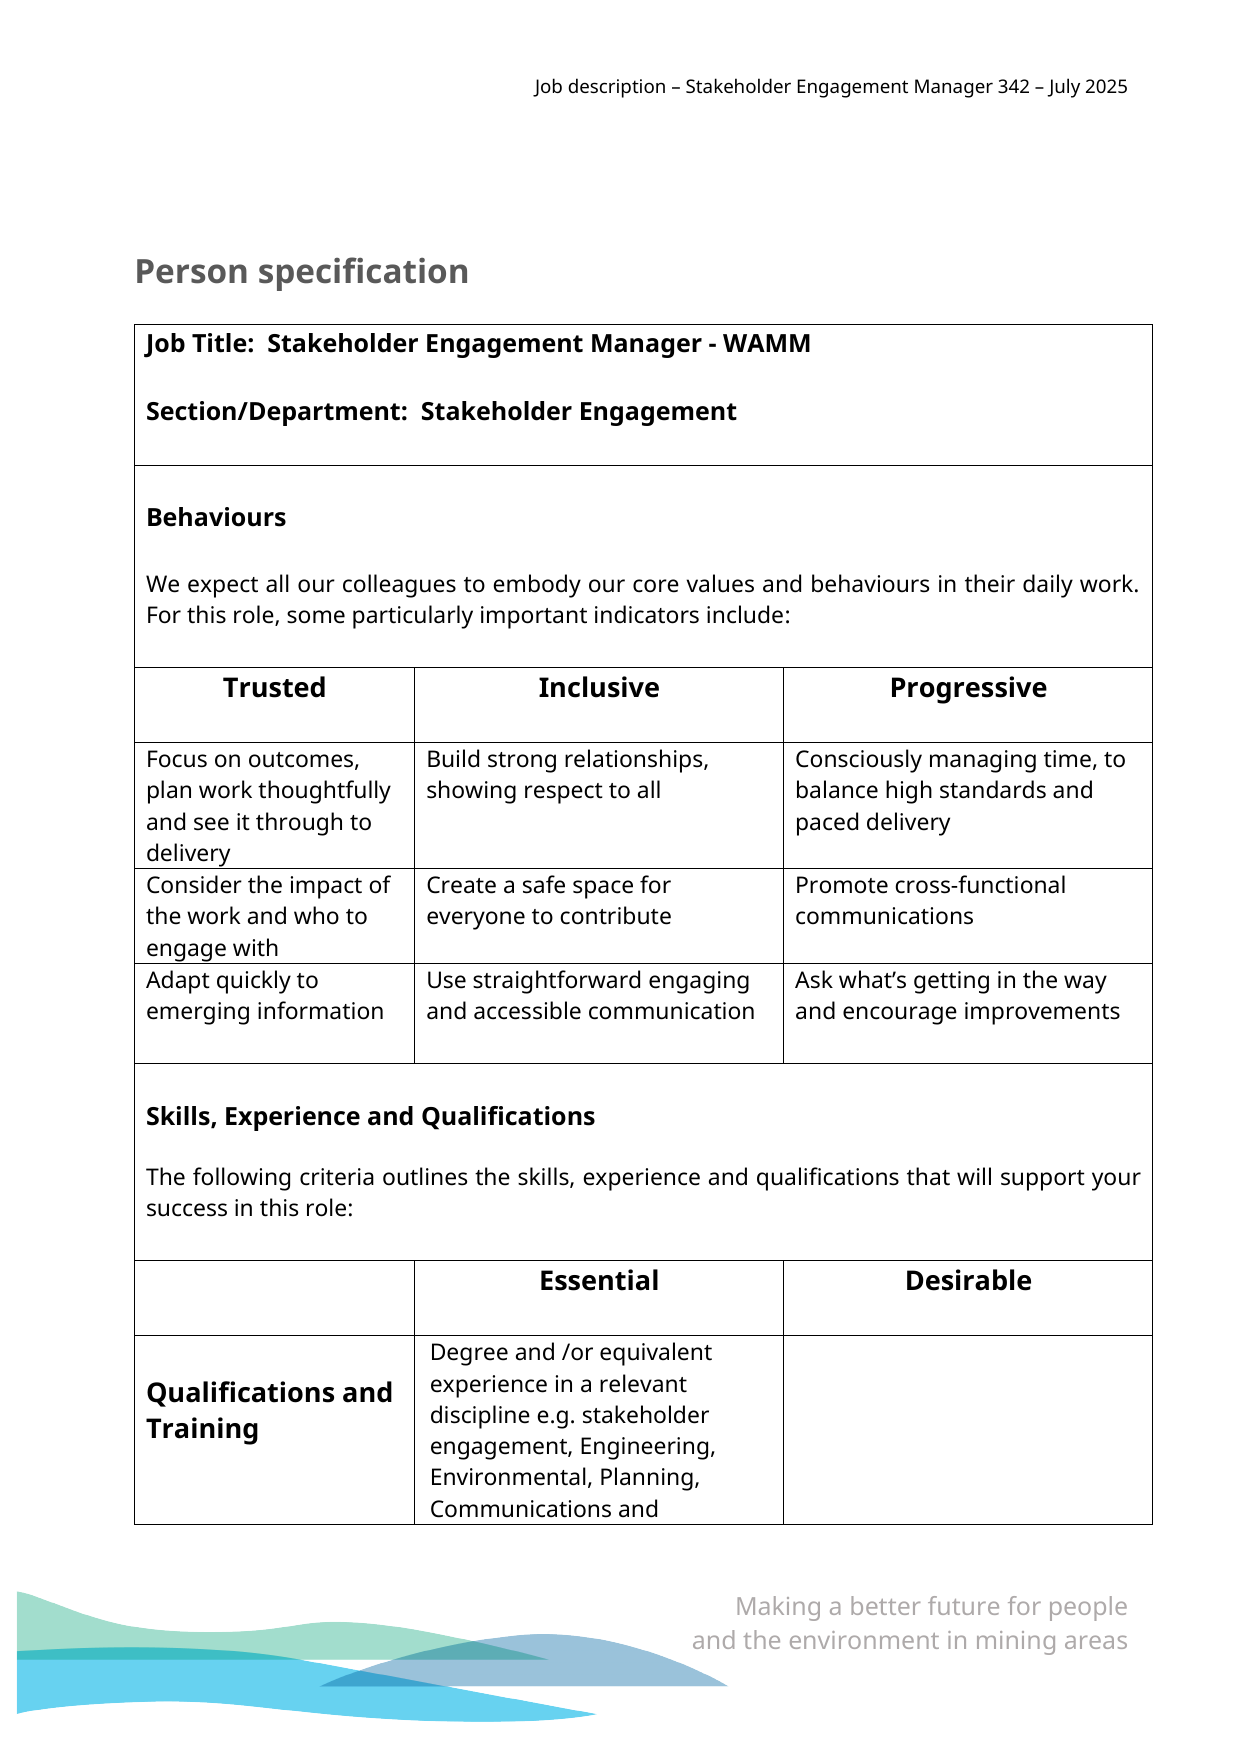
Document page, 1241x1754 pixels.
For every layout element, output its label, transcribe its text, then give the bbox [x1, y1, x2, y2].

table_cell Build strong relationships, showing respect to all [415, 743, 783, 868]
text Person specification [134, 248, 1128, 293]
table_cell Use straightforward engaging and accessible communication [415, 964, 783, 1063]
table_cell Focus on outcomes, plan work thoughtfully and see it through to delivery [135, 743, 414, 868]
table_cell Consider the impact of the work and who to engage with [135, 869, 414, 963]
table_cell Create a safe space for everyone to contribute [415, 869, 783, 963]
table_cell Progressive [784, 668, 1152, 742]
table_header Job Title: Stakeholder Engagement Manager - WAMM Section/Department: Stakeholder Engagement [135, 325, 1152, 464]
picture [16, 1591, 729, 1722]
table_cell Skills, Experience and Qualifications The following criteria outlines the skills, experience and qualifications that will support your success in this role: [135, 1064, 1152, 1260]
picture [725, 1637, 729, 1647]
table_cell Adapt quickly to emerging information [135, 964, 414, 1063]
table_cell [135, 1261, 414, 1335]
table_cell Trusted [135, 668, 414, 742]
table_cell Inclusive [415, 668, 783, 742]
table_cell Ask what’s getting in the way and encourage improvements [784, 964, 1152, 1063]
table_cell Behaviours We expect all our colleagues to embody our core values and behaviours in their daily work. For this role, some particularly important indicators include: [135, 466, 1152, 667]
table_cell Promote cross-functional communications [784, 869, 1152, 963]
table_cell Consciously managing time, to balance high standards and paced delivery [784, 743, 1152, 868]
table_cell Essential [415, 1261, 783, 1335]
table_cell Desirable [784, 1261, 1152, 1335]
table_cell [784, 1336, 1152, 1524]
table_cell Qualifications and Training [135, 1336, 414, 1524]
